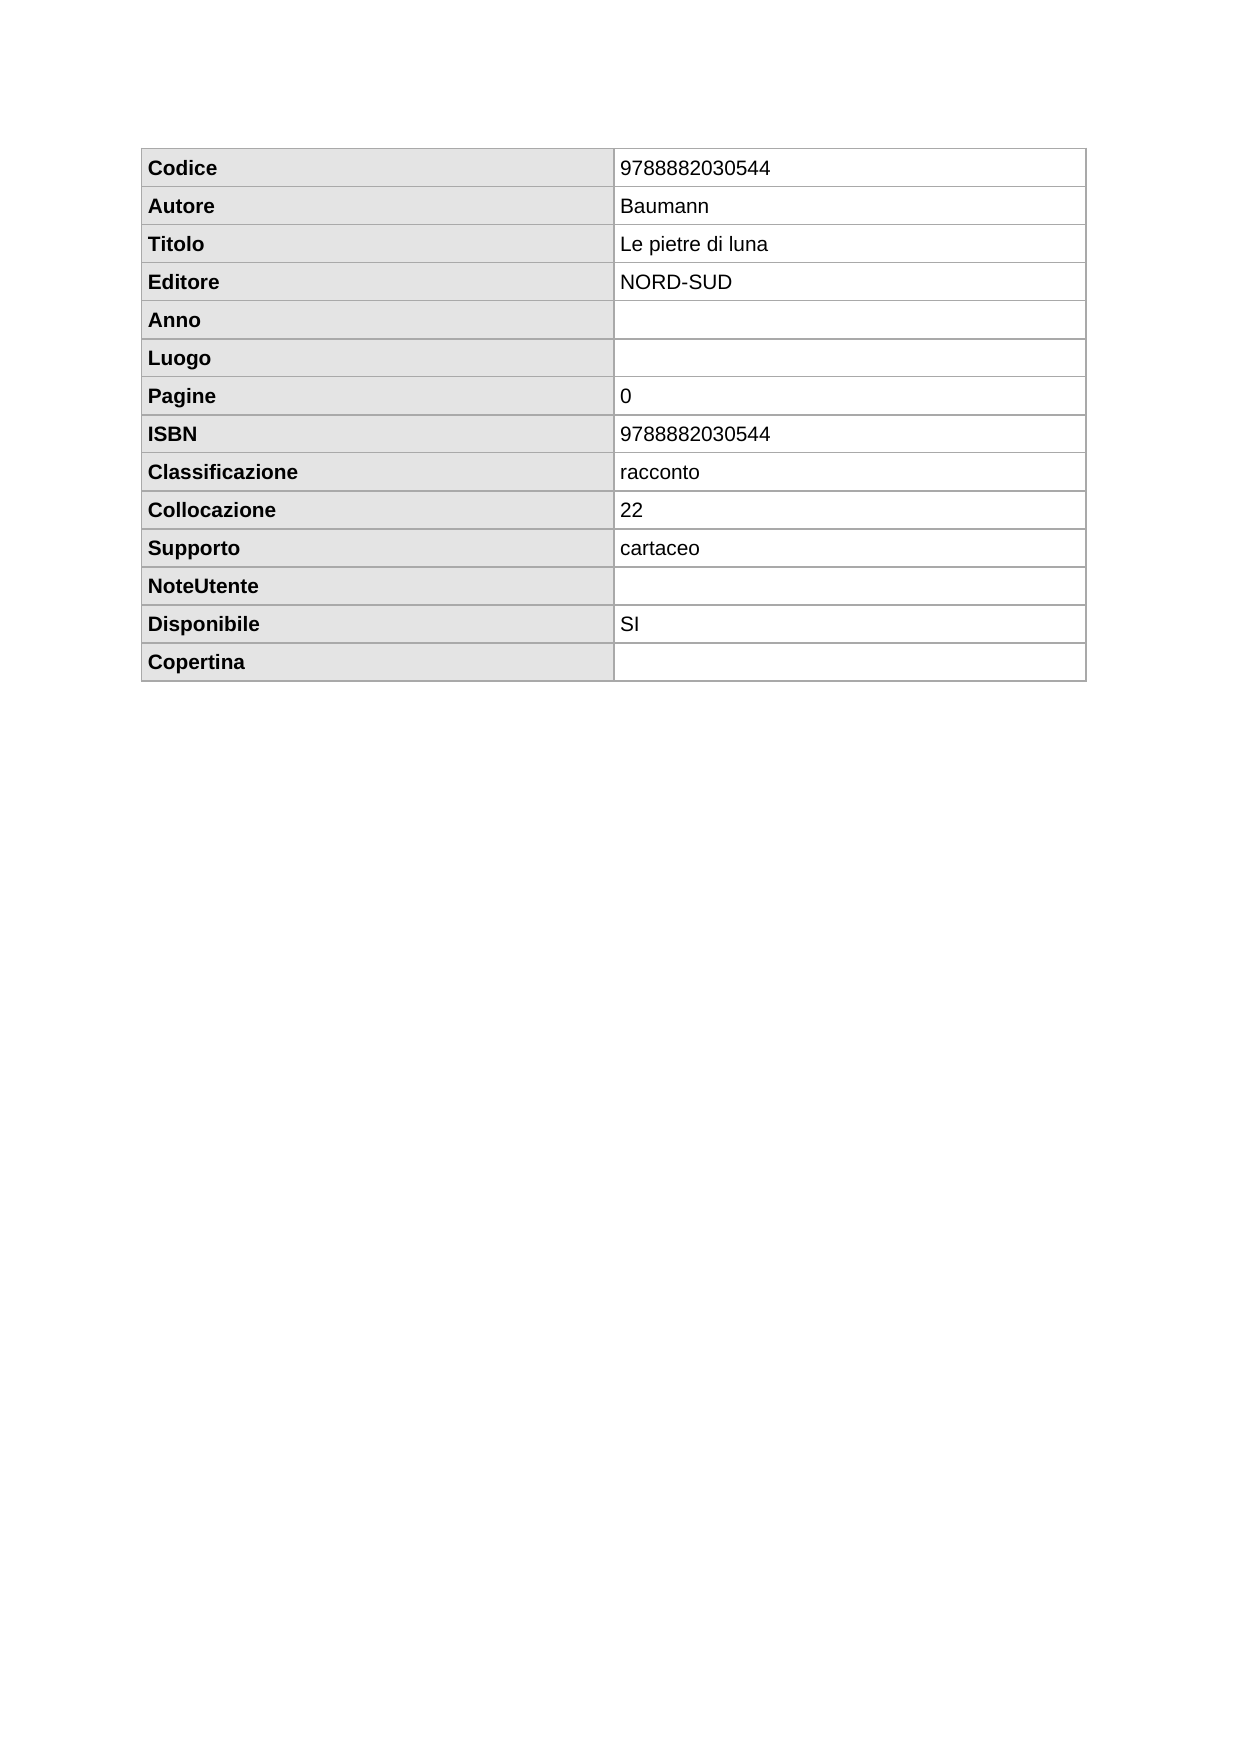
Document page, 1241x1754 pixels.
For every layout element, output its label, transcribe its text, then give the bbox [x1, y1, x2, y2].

table_cell NoteUtente [142, 568, 613, 604]
table_cell Titolo [142, 225, 613, 262]
table_cell 22 [615, 492, 1085, 528]
table_cell racconto [615, 453, 1085, 490]
table_cell Le pietre di luna [615, 225, 1085, 262]
table_cell NORD-SUD [615, 263, 1085, 300]
table_cell [615, 340, 1085, 376]
table_header 9788882030544 [615, 149, 1085, 186]
table_cell [615, 301, 1085, 338]
table_cell 0 [615, 377, 1085, 414]
table_header Codice [142, 149, 613, 186]
table_cell Anno [142, 301, 613, 338]
table_cell [615, 644, 1085, 680]
table_cell Baumann [615, 187, 1085, 224]
table_cell [615, 568, 1085, 604]
table_cell Luogo [142, 340, 613, 376]
table_cell Classificazione [142, 453, 613, 490]
table_cell ISBN [142, 416, 613, 452]
table_cell Editore [142, 263, 613, 300]
table_cell 9788882030544 [615, 416, 1085, 452]
table_cell Collocazione [142, 492, 613, 528]
table_cell Autore [142, 187, 613, 224]
table_cell Pagine [142, 377, 613, 414]
table_cell cartaceo [615, 530, 1085, 566]
table_cell Disponibile [142, 606, 613, 642]
table_cell Copertina [142, 644, 613, 680]
table_cell SI [615, 606, 1085, 642]
table_cell Supporto [142, 530, 613, 566]
